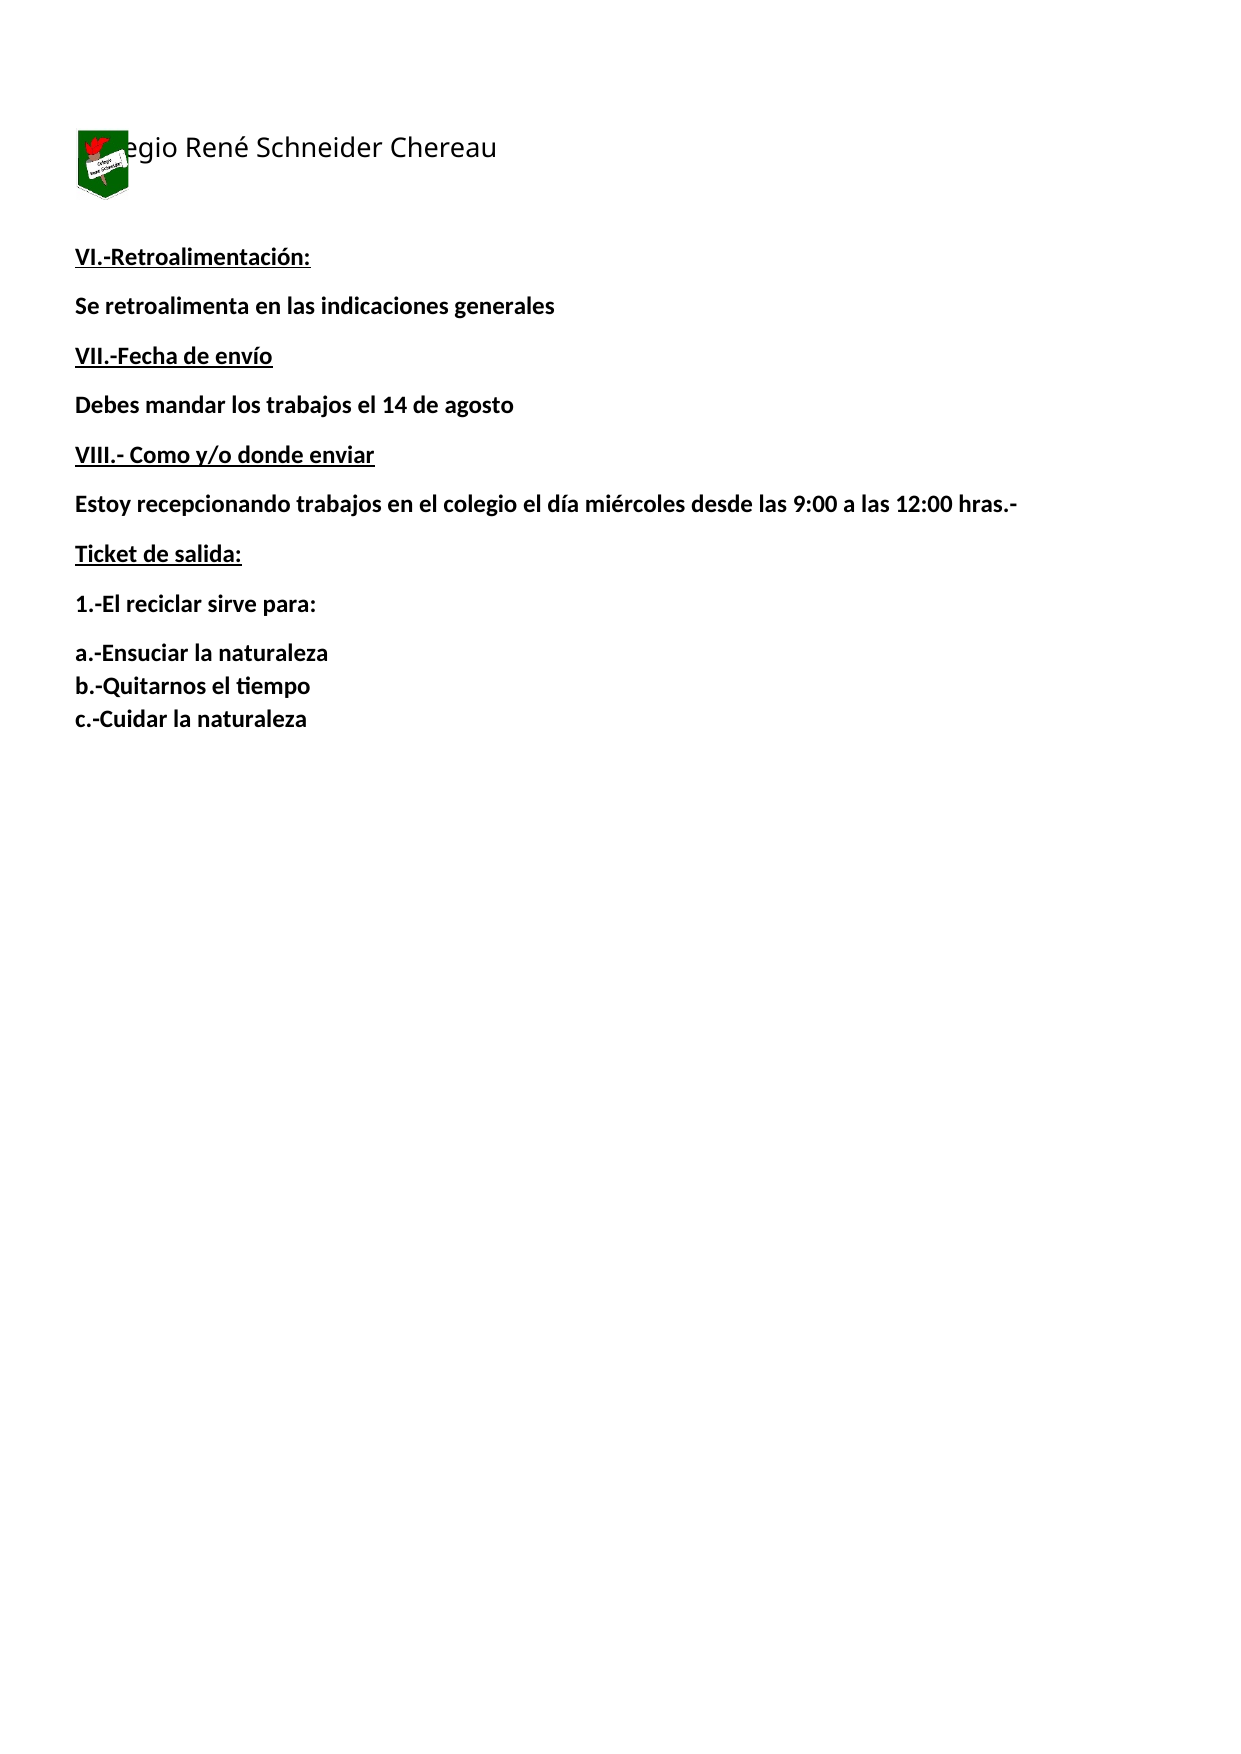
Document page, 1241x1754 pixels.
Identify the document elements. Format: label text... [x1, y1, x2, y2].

text a.-Ensuciar la naturaleza [75, 637, 1165, 668]
text b.-Quitarnos el tiempo [75, 670, 1165, 701]
text VII.-Fecha de envío [75, 340, 1165, 370]
picture [75, 128, 129, 198]
text VIII.- Como y/o donde enviar [75, 439, 1165, 469]
text Debes mandar los trabajos el 14 de agosto [75, 389, 1165, 420]
text c.-Cuidar la naturaleza [75, 703, 1165, 734]
text Se retroalimenta en las indicaciones generales [75, 290, 1165, 321]
text Estoy recepcionando trabajos en el colegio el día miércoles desde las 9:00 a las 12:00 hras.- [75, 488, 1165, 519]
text 1.-El reciclar sirve para: [75, 588, 1165, 618]
text Ticket de salida: [75, 538, 1165, 569]
text VI.-Retroalimentación: [75, 241, 1165, 271]
